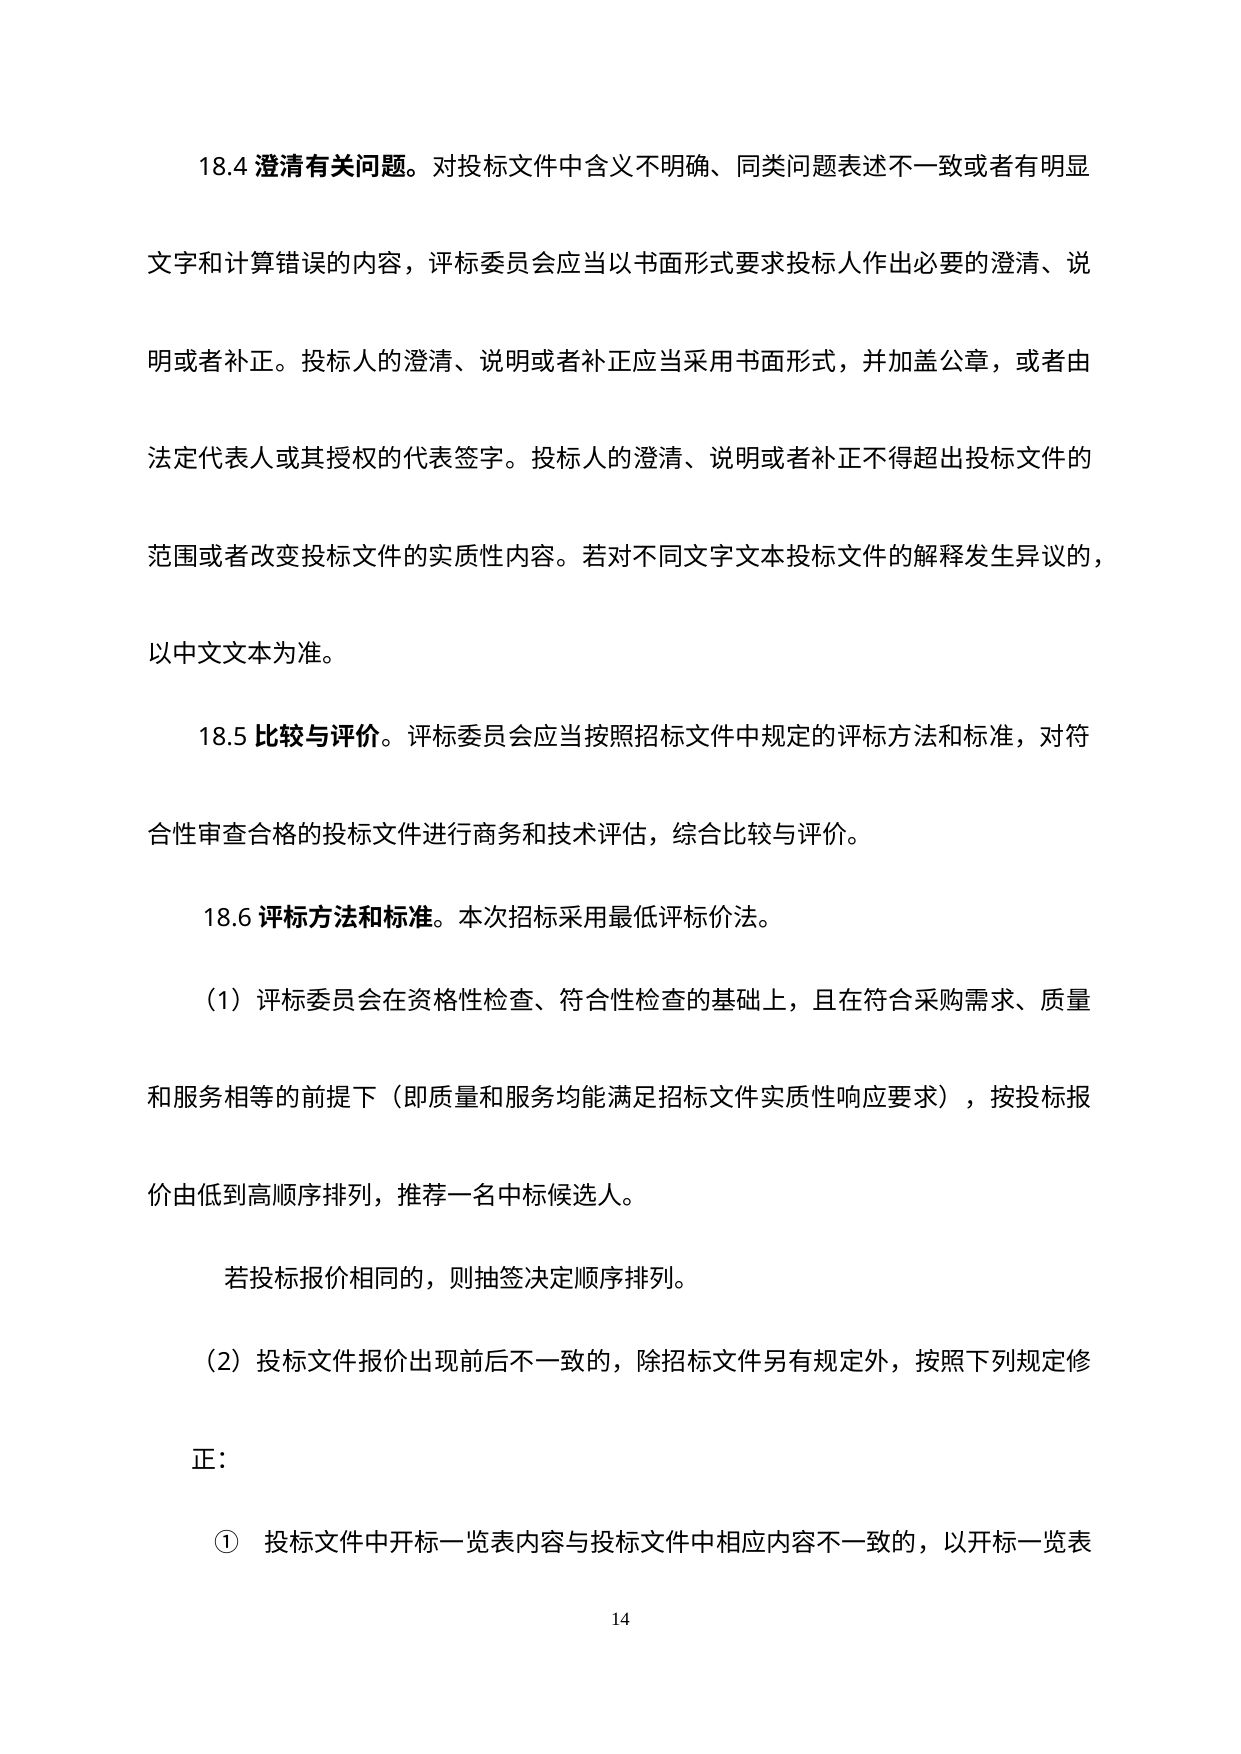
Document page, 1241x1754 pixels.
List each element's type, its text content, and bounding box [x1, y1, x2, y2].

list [148, 1508, 1092, 1573]
text 18.5 比较与评价。评标委员会应当按照招标文件中规定的评标方法和标准，对符合性审查合格的投标文件进行商务和技术评估，综合比较与评价。 [148, 702, 1092, 865]
list 评标委员会在资格性检查、符合性检查的基础上，且在符合采购需求、质量和服务相等的前提下（即质量和服务均能满足招标文件实质性响应要求），按投标报价由低到高顺序排列，推荐一名中标候选人。 [148, 966, 1092, 1226]
text 18.6 评标方法和标准。本次招标采用最低评标价法。 [148, 883, 1092, 948]
text 若投标报价相同的，则抽签决定顺序排列。 [191, 1244, 1092, 1309]
text （2）投标文件报价出现前后不一致的，除招标文件另有规定外，按照下列规定修正： [191, 1327, 1092, 1490]
text 18.4 澄清有关问题。对投标文件中含义不明确、同类问题表述不一致或者有明显文字和计算错误的内容，评标委员会应当以书面形式要求投标人作出必要的澄清、说明或者补正。投标人的澄清、说明或者补正应当采用书面形式，并加盖公章，或者由法定代表人或其授权的代表签字。投标人的澄清、说明或者补正不得超出投标文件的范围或者改变投标文件的实质性内容。若对不同文字文本投标文件的解释发生异议的，以中文文本为准。 [148, 132, 1092, 684]
